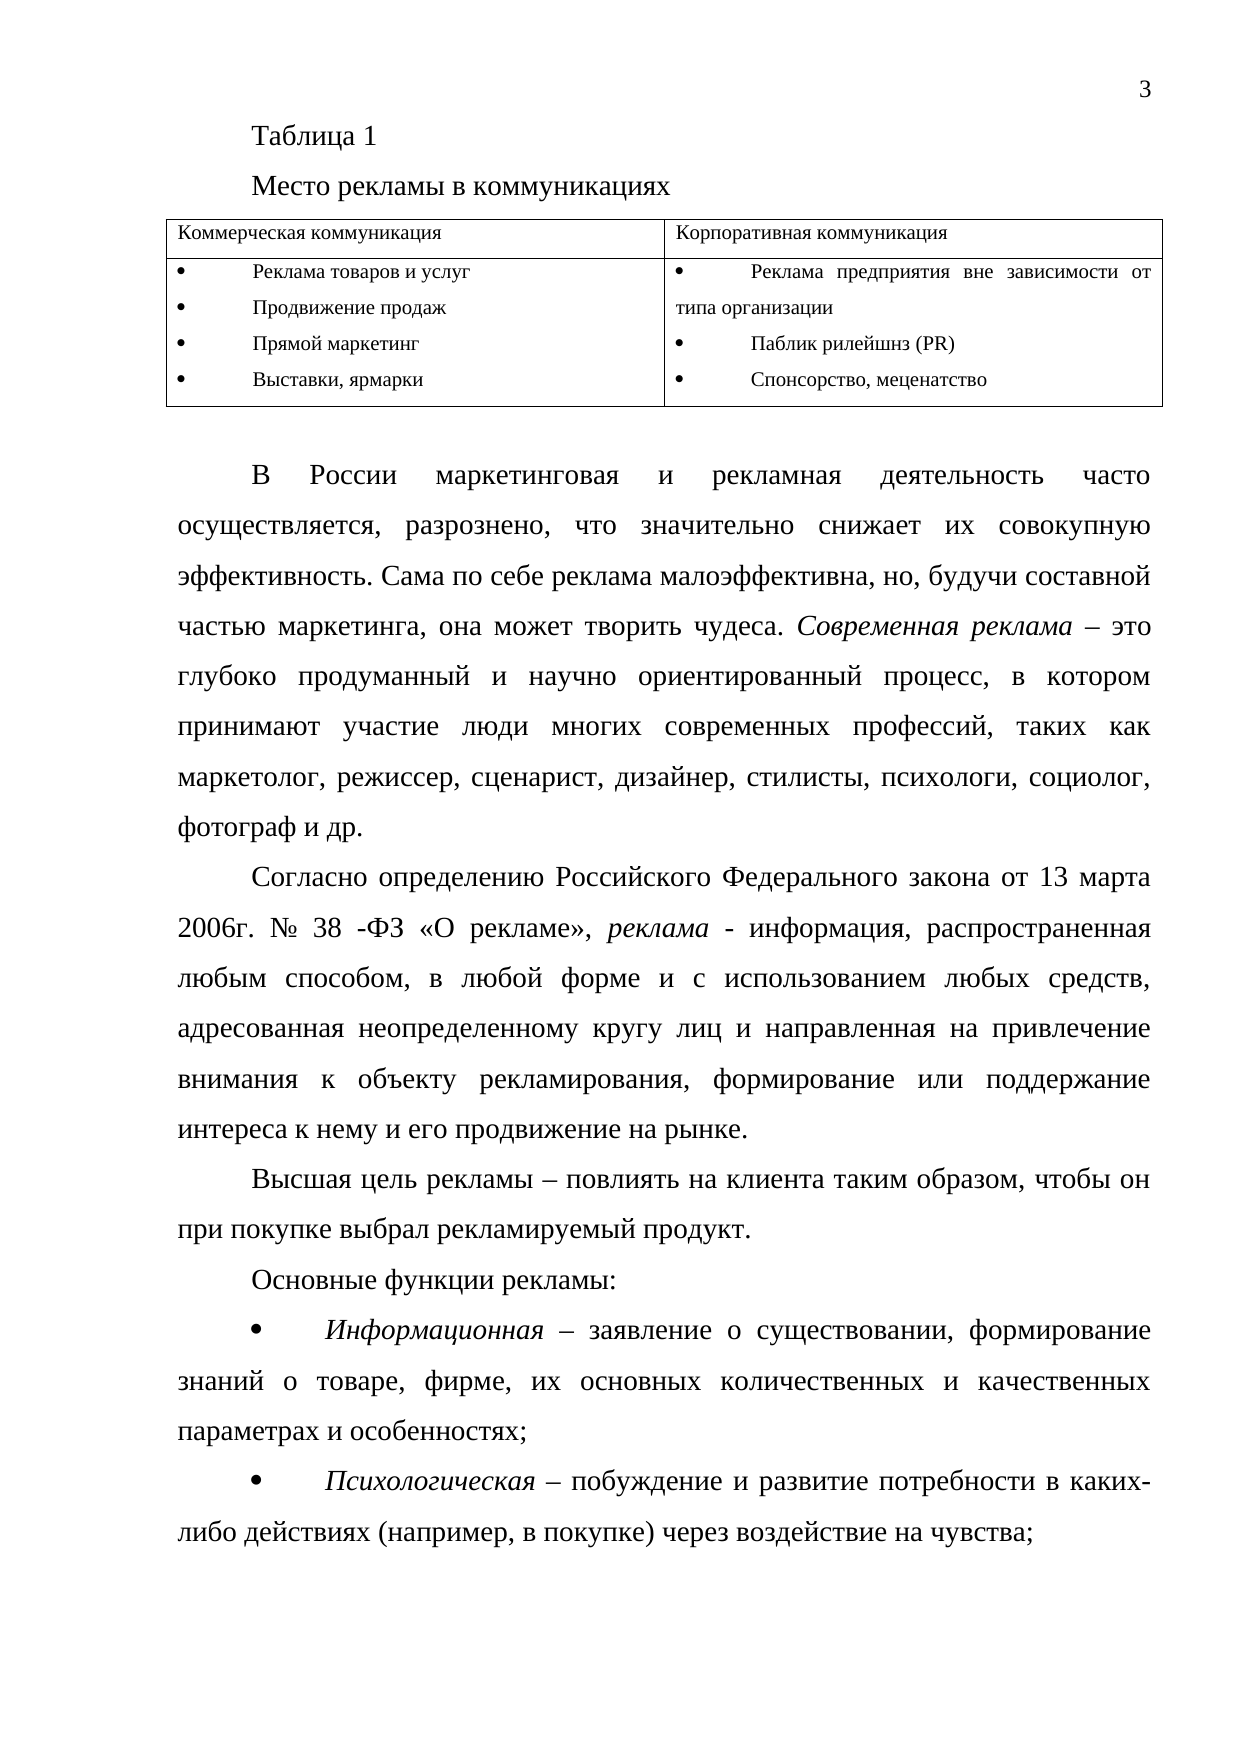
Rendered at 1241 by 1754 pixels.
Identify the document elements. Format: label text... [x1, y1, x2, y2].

text Основные функции рекламы: [177, 1262, 1152, 1296]
text Высшая цель рекламы – повлиять на клиента таким образом, чтобы он при покупке выбрал рекламируемый продукт. [177, 1161, 1152, 1245]
table_header Коммерческая коммуникация [167, 220, 664, 258]
text Согласно определению Российского Федерального закона от № 38 -ФЗ «О рекламе», реклама - информация, распространенная любым способом, в любой форме и с использованием любых средств, адресованная неопределенному кругу лиц и направленная на привлечение внимания к объекту рекламирования, формирование или поддержание интереса к нему и его продвижение на рынке. [177, 859, 1152, 1144]
table_cell Реклама товаров и услуг Продвижение продаж Прямой маркетинг Выставки, ярмарки [167, 259, 664, 406]
list Психологическая – побуждение и развитие потребности в каких-либо действиях (например, в покупке) через воздействие на чувства; [177, 1463, 1152, 1547]
text Таблица 1 [177, 118, 1152, 152]
table_cell Реклама предприятия вне зависимости от типа организации Паблик рилейшнз (PR) Спонсорство, меценатство [665, 259, 1162, 406]
table_header Корпоративная коммуникация [665, 220, 1162, 258]
text В России маркетинговая и рекламная деятельность часто осуществляется, разрознено, что значительно снижает их совокупную эффективность. Сама по себе реклама малоэффективна, но, будучи составной частью маркетинга, она может творить чудеса. Современная реклама – это глубоко продуманный и научно ориентированный процесс, в котором принимают участие люди многих современных профессий, таких как маркетолог, режиссер, сценарист, дизайнер, стилисты, психологи, социолог, фотограф и др. [177, 457, 1152, 843]
list Информационная – заявление о существовании, формирование знаний о товаре, фирме, их основных количественных и качественных параметрах и особенностях; [177, 1312, 1152, 1447]
text Место рекламы в коммуникациях [177, 168, 1152, 202]
